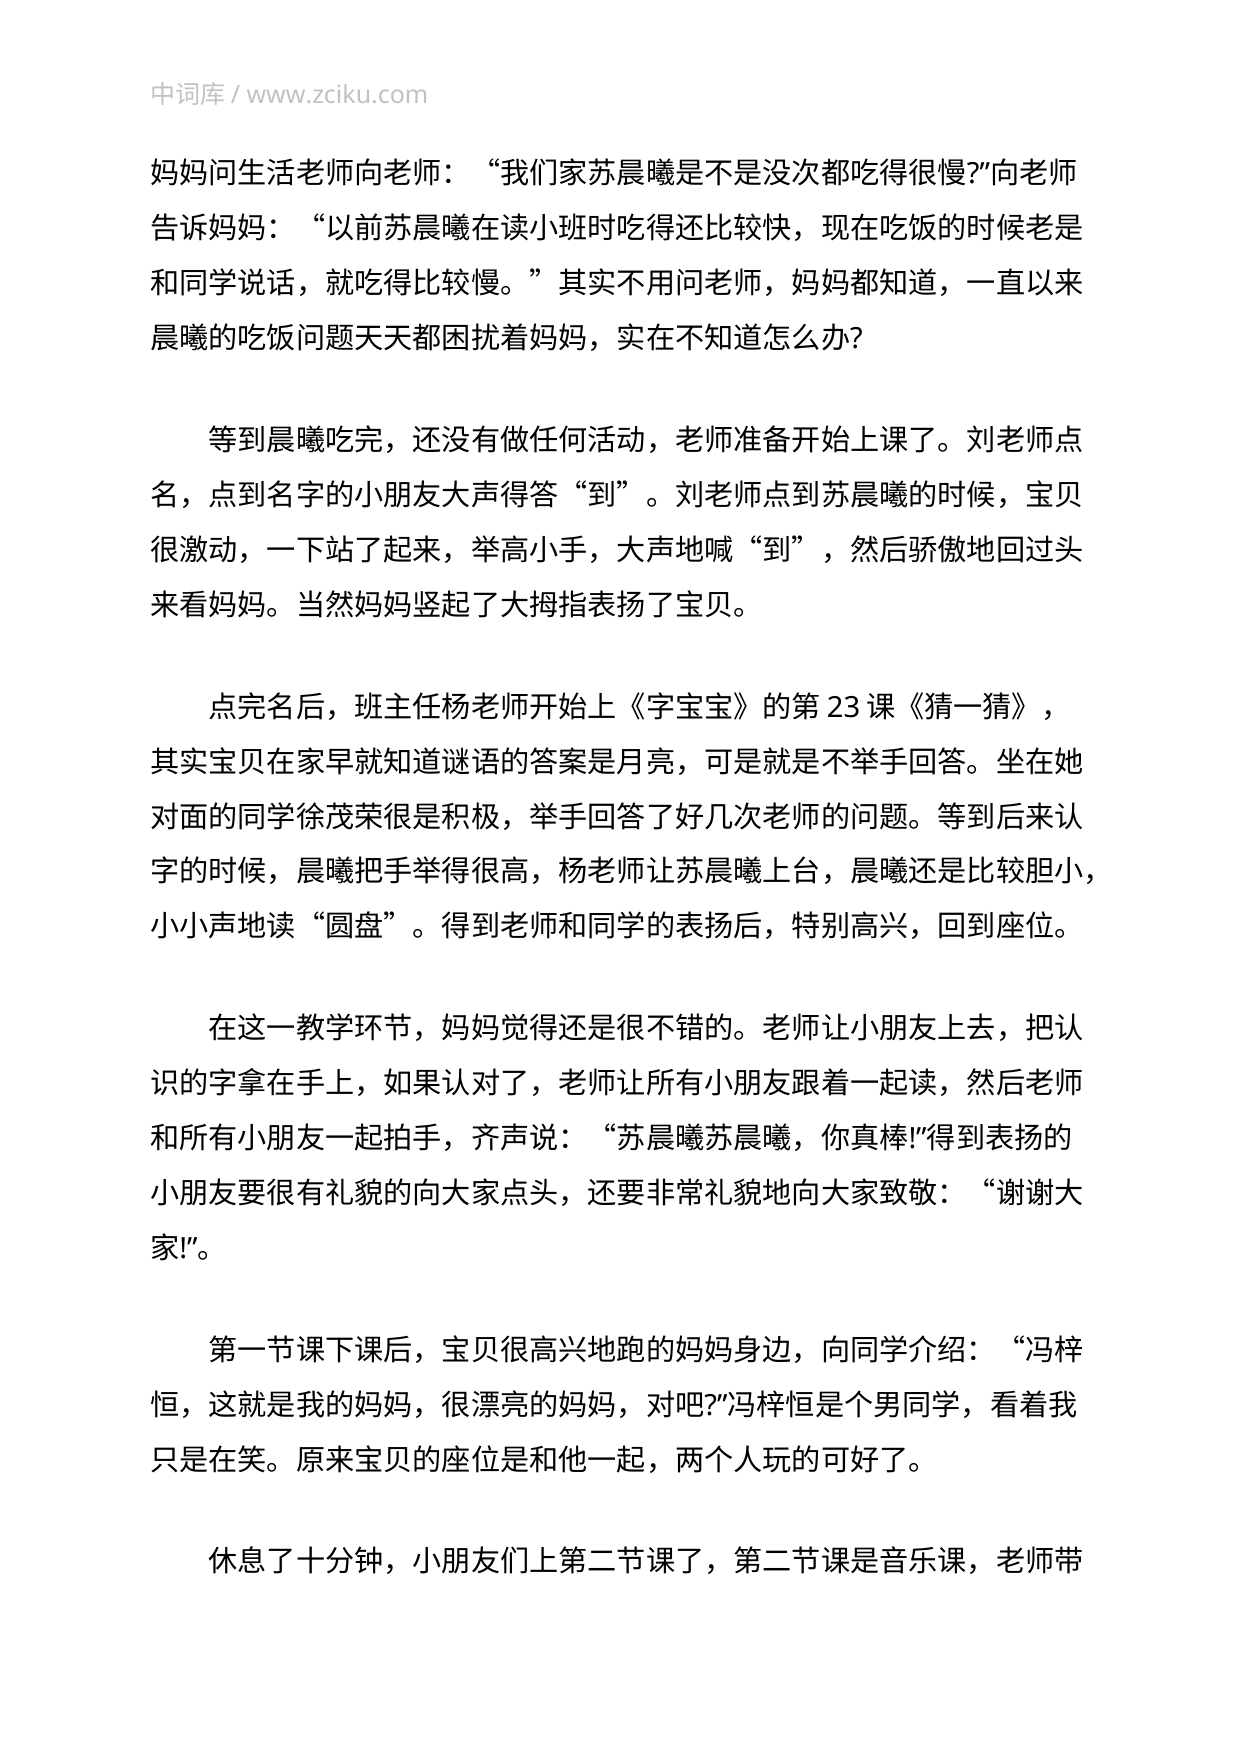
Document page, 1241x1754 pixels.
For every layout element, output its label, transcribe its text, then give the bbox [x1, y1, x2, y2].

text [150, 150, 1090, 357]
text 第一节课下课后，宝贝很高兴地跑的妈妈身边，向同学介绍：“冯梓恒，这就是我的妈妈，很漂亮的妈妈，对吧?”冯梓恒是个男同学，看着我只是在笑。原来宝贝的座位是和他一起，两个人玩的可好了。 [150, 1326, 1090, 1478]
text 点完名后，班主任杨老师开始上《字宝宝》的第23课《猜一猜》，其实宝贝在家早就知道谜语的答案是月亮，可是就是不举手回答。坐在她对面的同学徐茂荣很是积极，举手回答了好几次老师的问题。等到后来认字的时候，晨曦把手举得很高，杨老师让苏晨曦上台，晨曦还是比较胆小，小小声地读“圆盘”。得到老师和同学的表扬后，特别高兴，回到座位。 [150, 683, 1090, 945]
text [150, 1538, 1090, 1580]
text 等到晨曦吃完，还没有做任何活动，老师准备开始上课了。刘老师点名，点到名字的小朋友大声得答“到”。刘老师点到苏晨曦的时候，宝贝很激动，一下站了起来，举高小手，大声地喊“到”，然后骄傲地回过头来看妈妈。当然妈妈竖起了大拇指表扬了宝贝。 [150, 417, 1090, 624]
text 在这一教学环节，妈妈觉得还是很不错的。老师让小朋友上去，把认识的字拿在手上，如果认对了，老师让所有小朋友跟着一起读，然后老师和所有小朋友一起拍手，齐声说：“苏晨曦苏晨曦，你真棒!”得到表扬的小朋友要很有礼貌的向大家点头，还要非常礼貌地向大家致敬：“谢谢大家!”。 [150, 1005, 1090, 1267]
